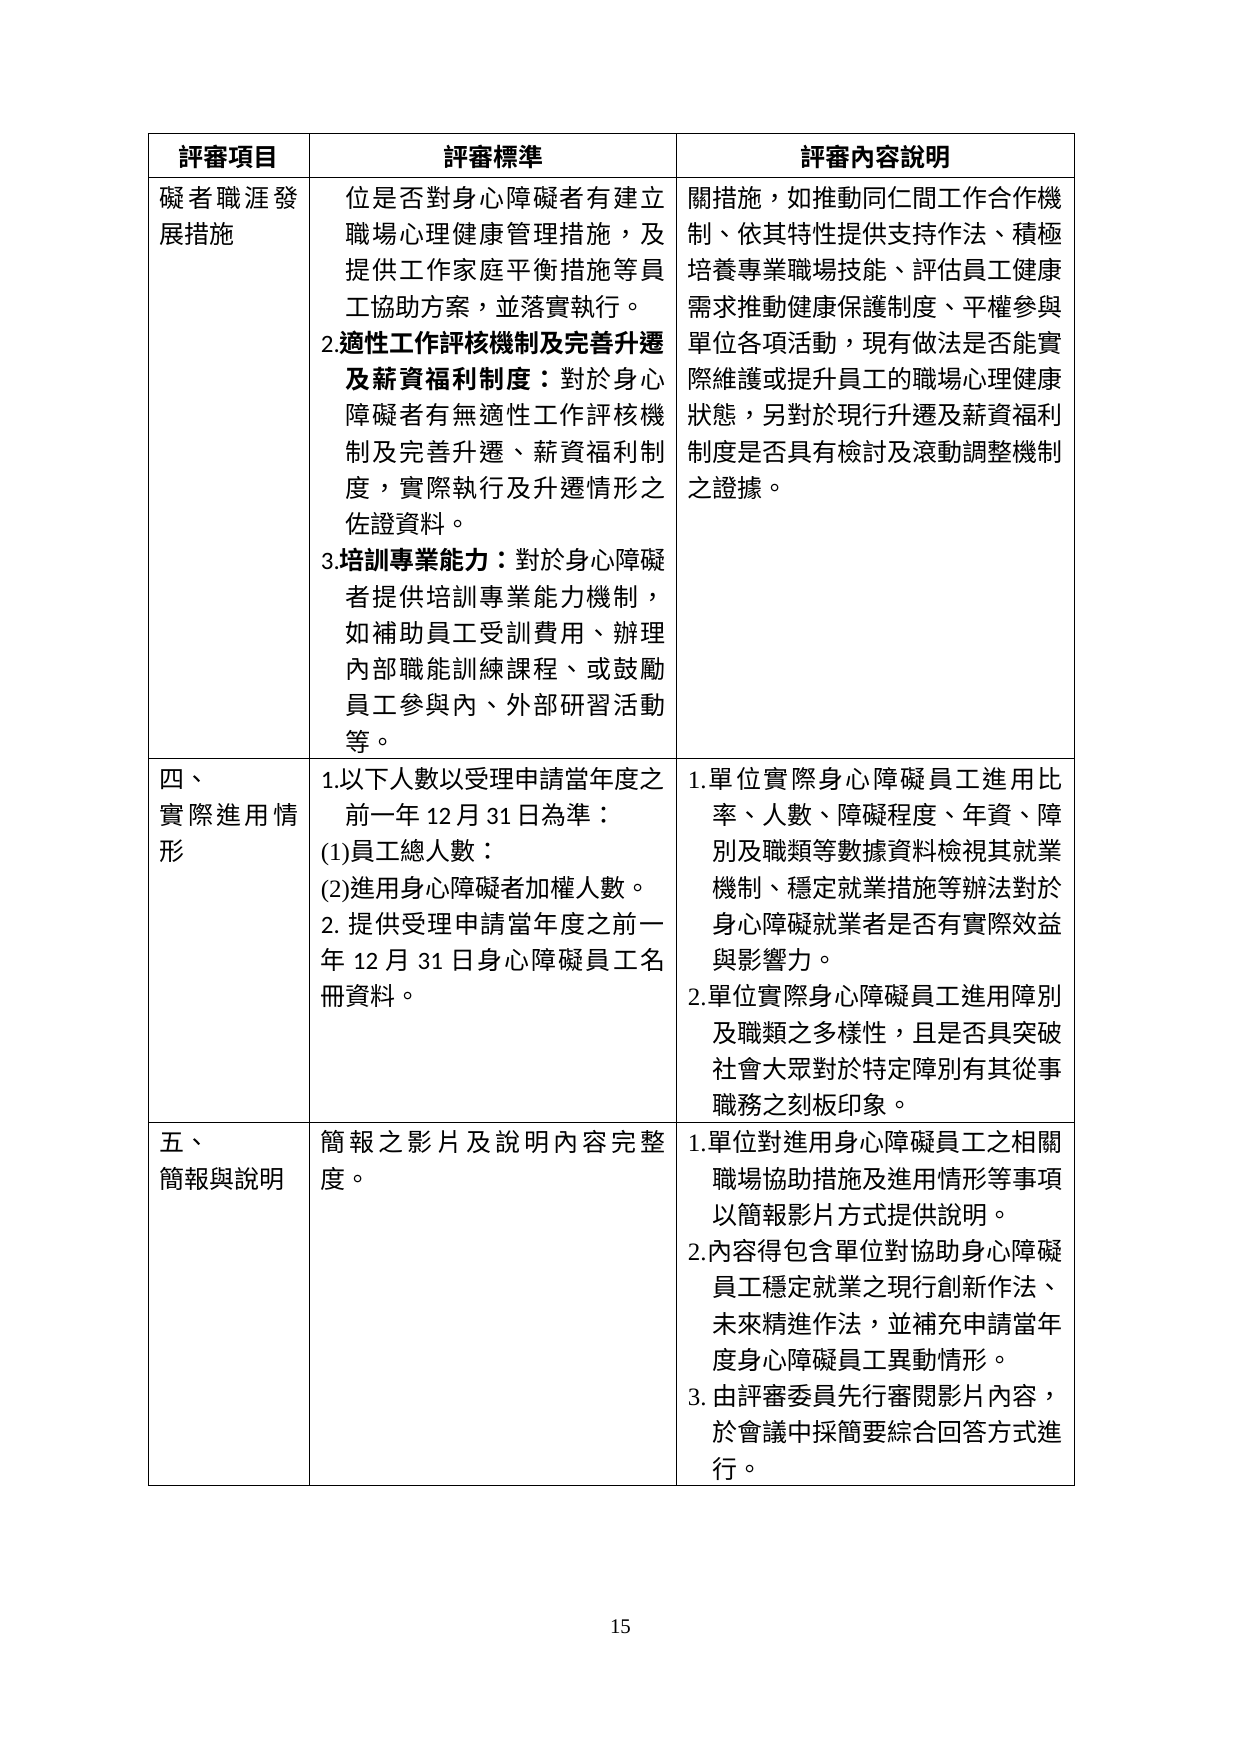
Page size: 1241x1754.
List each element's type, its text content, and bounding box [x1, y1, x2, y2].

table_cell 1.以下人數以受理申請當年度之前一年12月31日為準： (1)員工總人數： (2)進用身心障礙者加權人數。 2. 提供受理申請當年度之前一年12月31日身心障礙員工名冊資料。 [310, 759, 676, 1122]
table_cell 三、 促進身心障礙者職涯發展措施 [149, 178, 309, 758]
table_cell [310, 178, 676, 758]
table_cell 四、 實際進用情形 [149, 759, 309, 1122]
table_header 評審內容說明 [677, 134, 1074, 177]
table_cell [677, 178, 1074, 758]
table_cell 五、 簡報與說明 [149, 1123, 309, 1485]
table_header 評審標準 [310, 134, 676, 177]
table_cell 簡報之影片及說明內容完整度。 [310, 1123, 676, 1485]
table_header 評審項目 [149, 134, 309, 177]
table_cell 1.單位對進用身心障礙員工之相關職場協助措施及進用情形等事項以簡報影片方式提供說明。 2.內容得包含單位對協助身心障礙員工穩定就業之現行創新作法、未來精進作法，並補充申請當年度身心障礙員工異動情形。 3. 由評審委員先行審閱影片內容，於會議中採簡要綜合回答方式進行。 [677, 1123, 1074, 1485]
table_cell 1.單位實際身心障礙員工進用比率、人數、障礙程度、年資、障別及職類等數據資料檢視其就業機制、穩定就業措施等辦法對於身心障礙就業者是否有實際效益與影響力。 2.單位實際身心障礙員工進用障別及職類之多樣性，且是否具突破社會大眾對於特定障別有其從事職務之刻板印象。 [677, 759, 1074, 1122]
